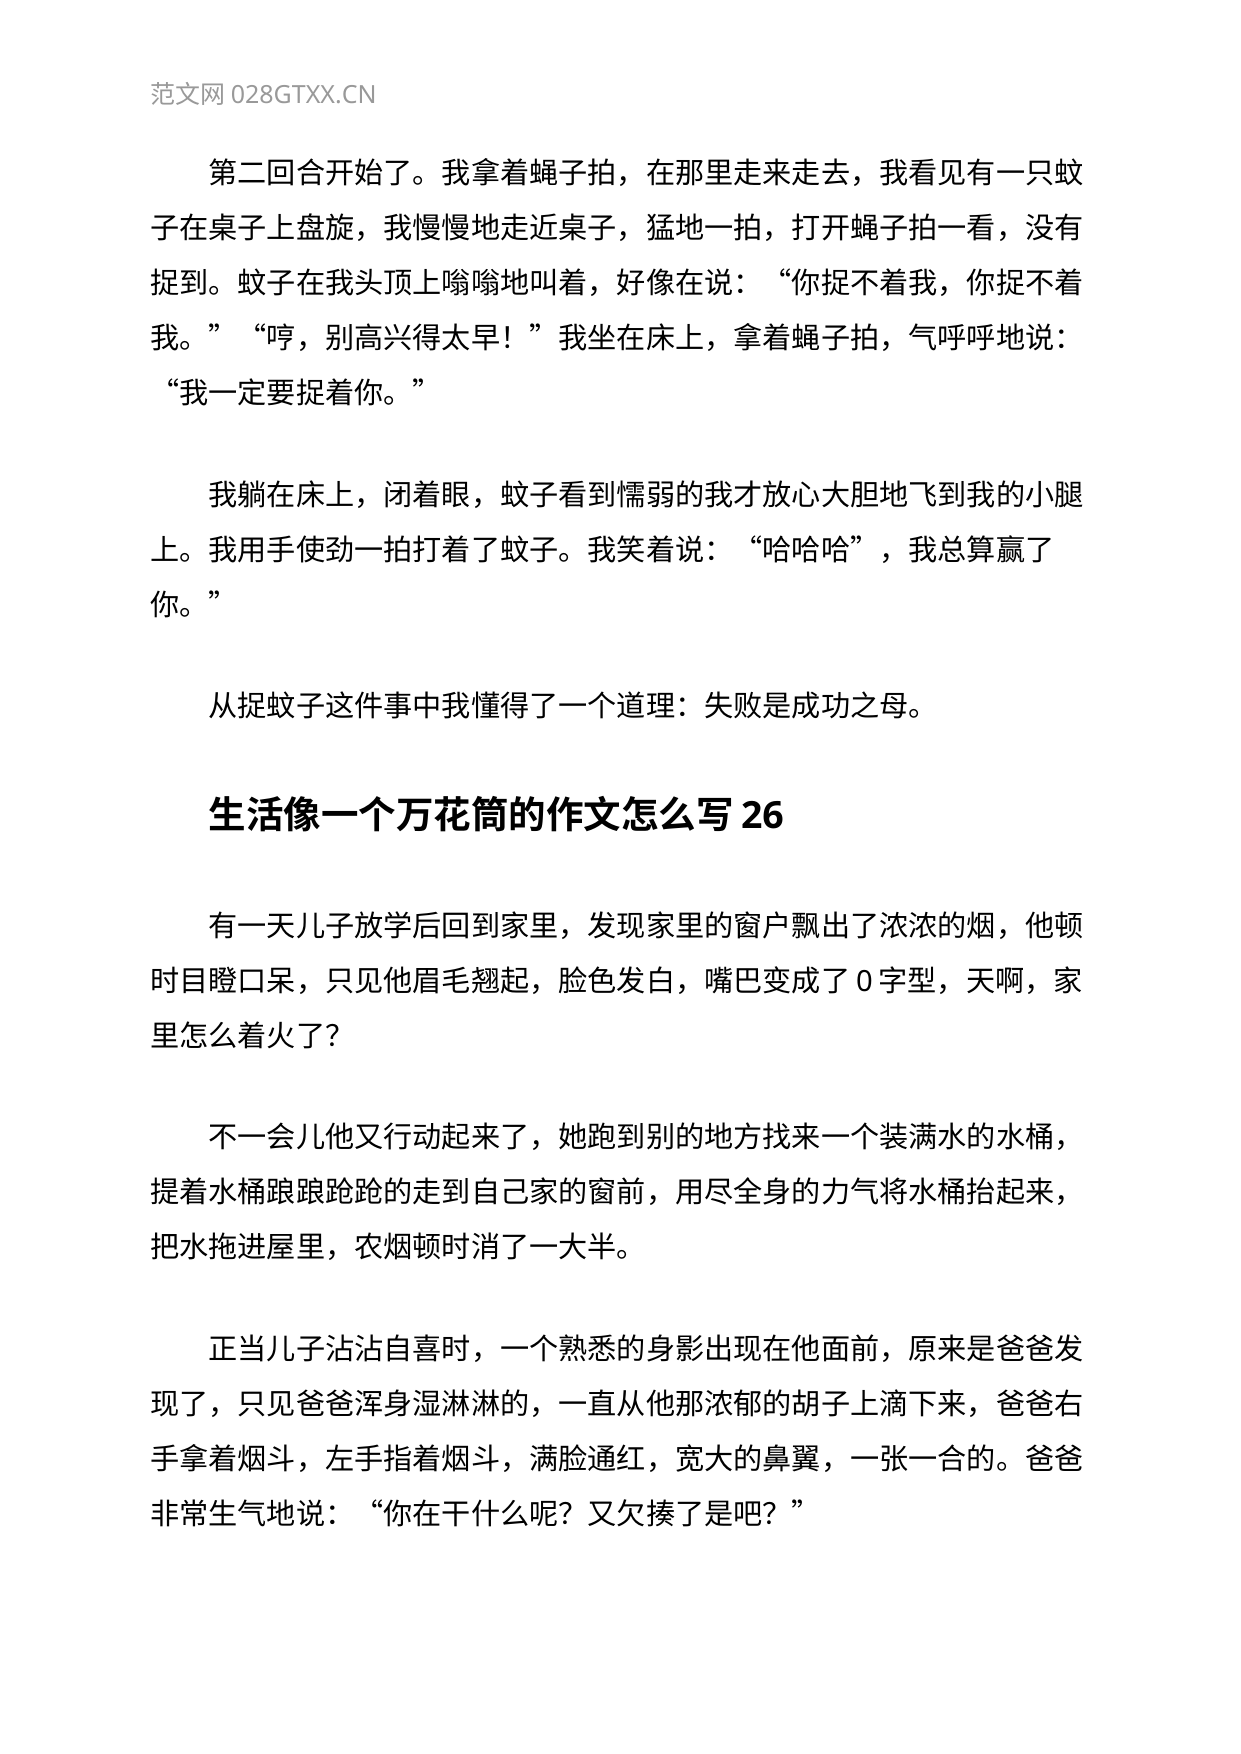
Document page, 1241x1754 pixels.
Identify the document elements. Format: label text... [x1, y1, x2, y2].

text 正当儿子沾沾自喜时，一个熟悉的身影出现在他面前，原来是爸爸发现了，只见爸爸浑身湿淋淋的，一直从他那浓郁的胡子上滴下来，爸爸右手拿着烟斗，左手指着烟斗，满脸通红，宽大的鼻翼，一张一合的。爸爸非常生气地说：“你在干什么呢？又欠揍了是吧？” [150, 1326, 1090, 1532]
text 第二回合开始了。我拿着蝇子拍，在那里走来走去，我看见有一只蚊子在桌子上盘旋，我慢慢地走近桌子，猛地一拍，打开蝇子拍一看，没有捉到。蚊子在我头顶上嗡嗡地叫着，好像在说：“你捉不着我，你捉不着我。”“哼，别高兴得太早！”我坐在床上，拿着蝇子拍，气呼呼地说：“我一定要捉着你。” [150, 150, 1090, 412]
text 从捉蚊子这件事中我懂得了一个道理：失败是成功之母。 [150, 683, 1090, 725]
text 有一天儿子放学后回到家里，发现家里的窗户飘出了浓浓的烟，他顿时目瞪口呆，只见他眉毛翘起，脸色发白，嘴巴变成了0字型，天啊，家里怎么着火了？ [150, 902, 1090, 1054]
text 不一会儿他又行动起来了，她跑到别的地方找来一个装满水的水桶，提着水桶踉踉跄跄的走到自己家的窗前，用尽全身的力气将水桶抬起来，把水拖进屋里，农烟顿时消了一大半。 [150, 1114, 1090, 1266]
text 我躺在床上，闭着眼，蚊子看到懦弱的我才放心大胆地飞到我的小腿上。我用手使劲一拍打着了蚊子。我笑着说：“哈哈哈”，我总算赢了你。” [150, 471, 1090, 623]
text 生活像一个万花筒的作文怎么写26 [150, 785, 1090, 839]
